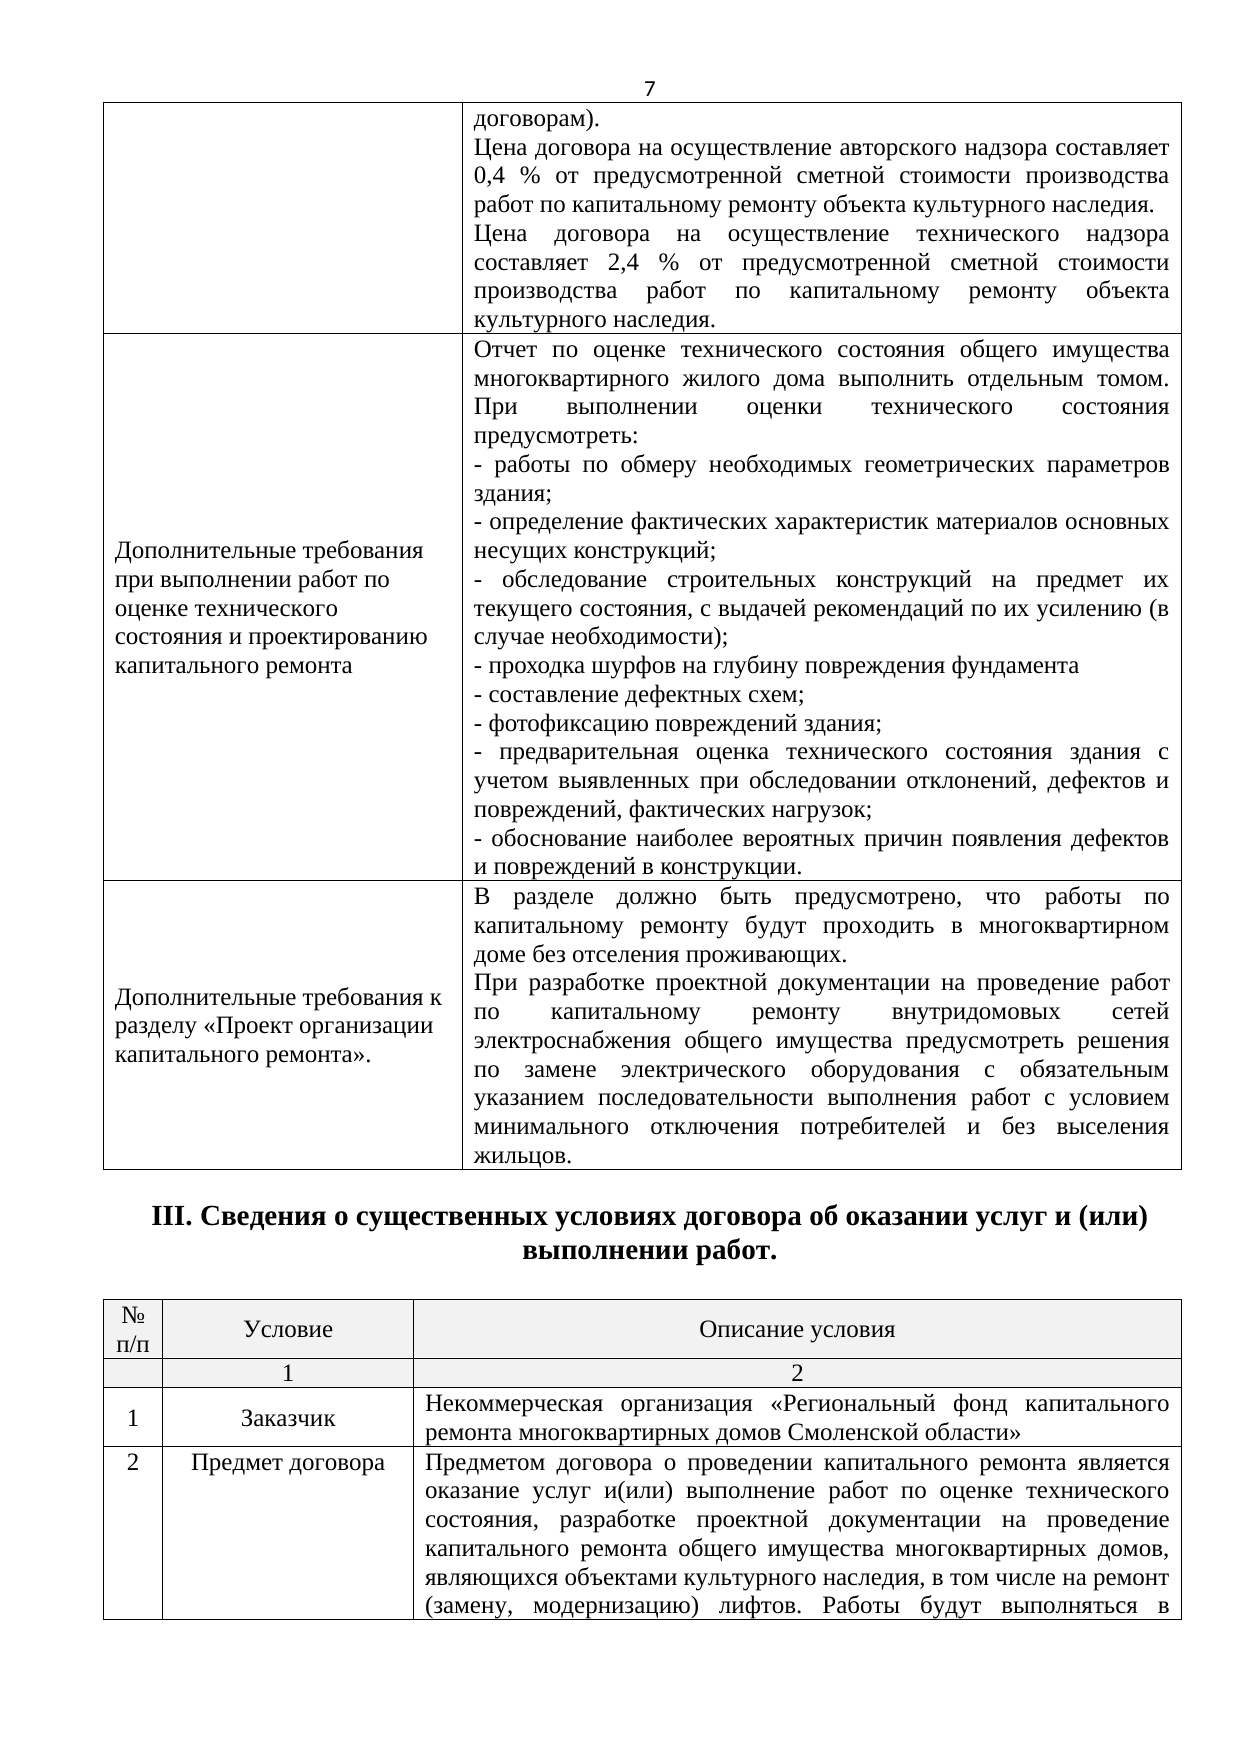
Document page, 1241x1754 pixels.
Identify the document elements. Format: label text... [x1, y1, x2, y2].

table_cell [463, 103, 1181, 333]
table_cell [104, 1359, 162, 1387]
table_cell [104, 103, 462, 333]
table_cell Некоммерческая организация «Региональный фонд капитального ремонта многоквартирных домов Смоленской области» [414, 1388, 1181, 1446]
table_cell Дополнительные требования при выполнении работ по оценке технического состояния и проектированию капитального ремонта [104, 334, 462, 880]
table_header Описание условия [414, 1300, 1181, 1357]
table_cell 2 [104, 1447, 162, 1619]
table_cell 1 [104, 1388, 162, 1446]
table_cell В разделе должно быть предусмотрено, что работы по капитальному ремонту будут проходить в многоквартирном доме без отселения проживающих. При разработке проектной документации на проведение работ по капитальному ремонту внутридомовых сетей электроснабжения общего имущества предусмотреть решения по замене электрического оборудования с обязательным указанием последовательности выполнения работ с условием минимального отключения потребителей и без выселения жильцов. [463, 881, 1181, 1169]
table_cell Дополнительные требования к разделу «Проект организации капитального ремонта». [104, 881, 462, 1169]
table_cell Отчет по оценке технического состояния общего имущества многоквартирного жилого дома выполнить отдельным томом. При выполнении оценки технического состояния предусмотреть: - работы по обмеру необходимых геометрических параметров здания; - определение фактических характеристик материалов основных несущих конструкций; - обследование строительных конструкций на предмет их текущего состояния, с выдачей рекомендаций по их усилению (в случае необходимости); - проходка шурфов на глубину повреждения фундамента - составление дефектных схем; - фотофиксацию повреждений здания; - предварительная оценка технического состояния здания с учетом выявленных при обследовании отклонений, дефектов и повреждений, фактических нагрузок; - обоснование наиболее вероятных причин появления дефектов и повреждений в конструкции. [463, 334, 1181, 880]
table_cell 1 [163, 1359, 413, 1387]
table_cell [414, 1447, 1181, 1619]
table_header Условие [163, 1300, 413, 1357]
table_cell Предмет договора [163, 1447, 413, 1619]
list III. Сведения о существенных условиях договора об оказании услуг и (или) выполнении работ. [118, 1198, 1181, 1265]
table_cell Заказчик [163, 1388, 413, 1446]
table_header № п/п [104, 1300, 162, 1357]
table_cell 2 [414, 1359, 1181, 1387]
